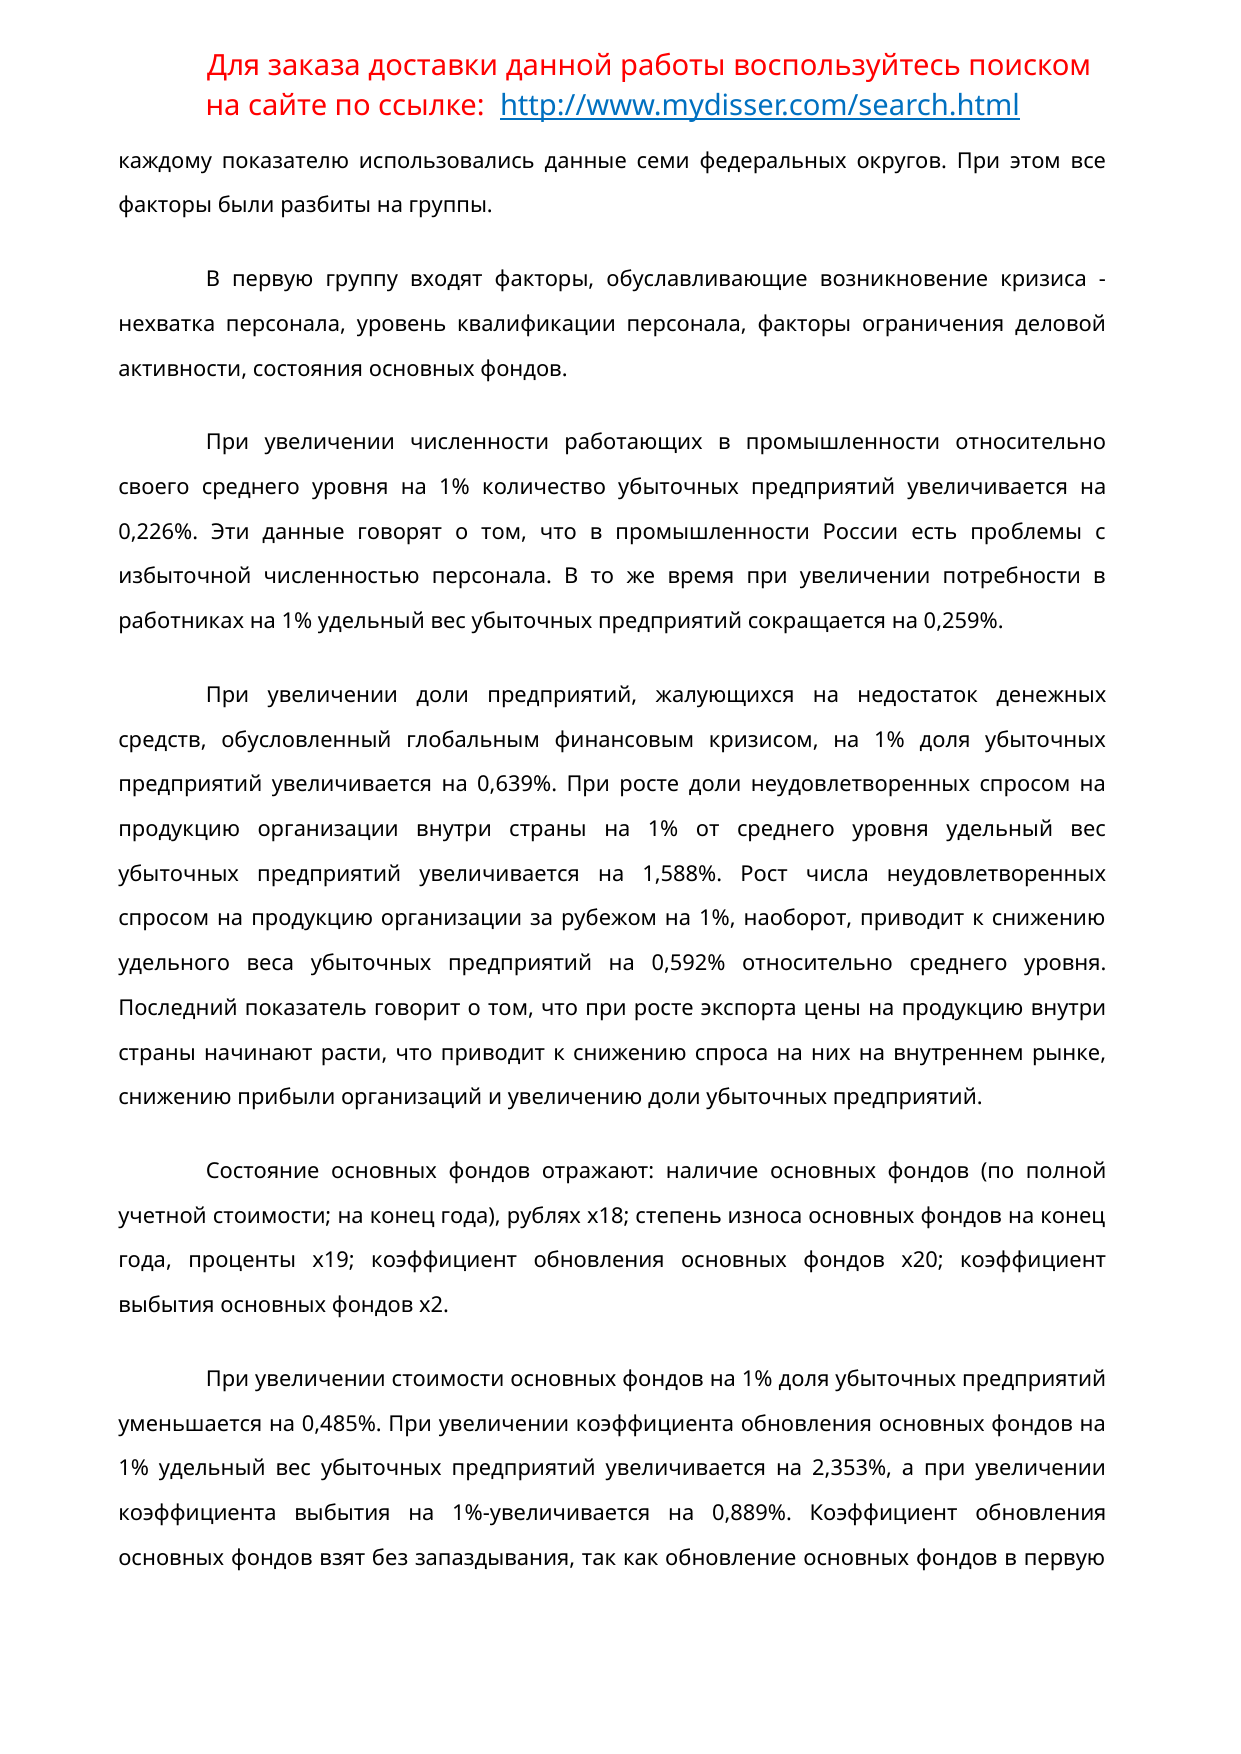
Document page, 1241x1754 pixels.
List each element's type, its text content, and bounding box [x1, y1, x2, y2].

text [118, 1363, 1107, 1571]
text При увеличении численности работающих в промышленности относительно своего среднего уровня на 1% количество убыточных предприятий увеличивается на 0,226%. Эти данные говорят о том, что в промышленности России есть проблемы с избыточной численностью персонала. В то же время при увеличении потребности в работниках на 1% удельный вес убыточных предприятий сокращается на 0,259%. [118, 426, 1107, 635]
text При увеличении доли предприятий, жалующихся на недостаток денежных средств, обусловленный глобальным финансовым кризисом, на 1% доля убыточных предприятий увеличивается на 0,639%. При росте доли неудовлетворенных спросом на продукцию организации внутри страны на 1% от среднего уровня удельный вес убыточных предприятий увеличивается на 1,588%. Рост числа неудовлетворенных спросом на продукцию организации за рубежом на 1%, наоборот, приводит к снижению удельного веса убыточных предприятий на 0,592% относительно среднего уровня. Последний показатель говорит о том, что при росте экспорта цены на продукцию внутри страны начинают расти, что приводит к снижению спроса на них на внутреннем рынке, снижению прибыли организаций и увеличению доли убыточных предприятий. [118, 679, 1107, 1111]
text Состояние основных фондов отражают: наличие основных фондов (по полной учетной стоимости; на конец года), рублях х18; степень износа основных фондов на конец года, проценты х19; коэффициент обновления основных фондов х20; коэффициент выбытия основных фондов х2. [118, 1155, 1107, 1319]
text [118, 144, 1107, 219]
text В первую группу входят факторы, обуславливающие возникновение кризиса - нехватка персонала, уровень квалификации персонала, факторы ограничения деловой активности, состояния основных фондов. [118, 263, 1107, 382]
